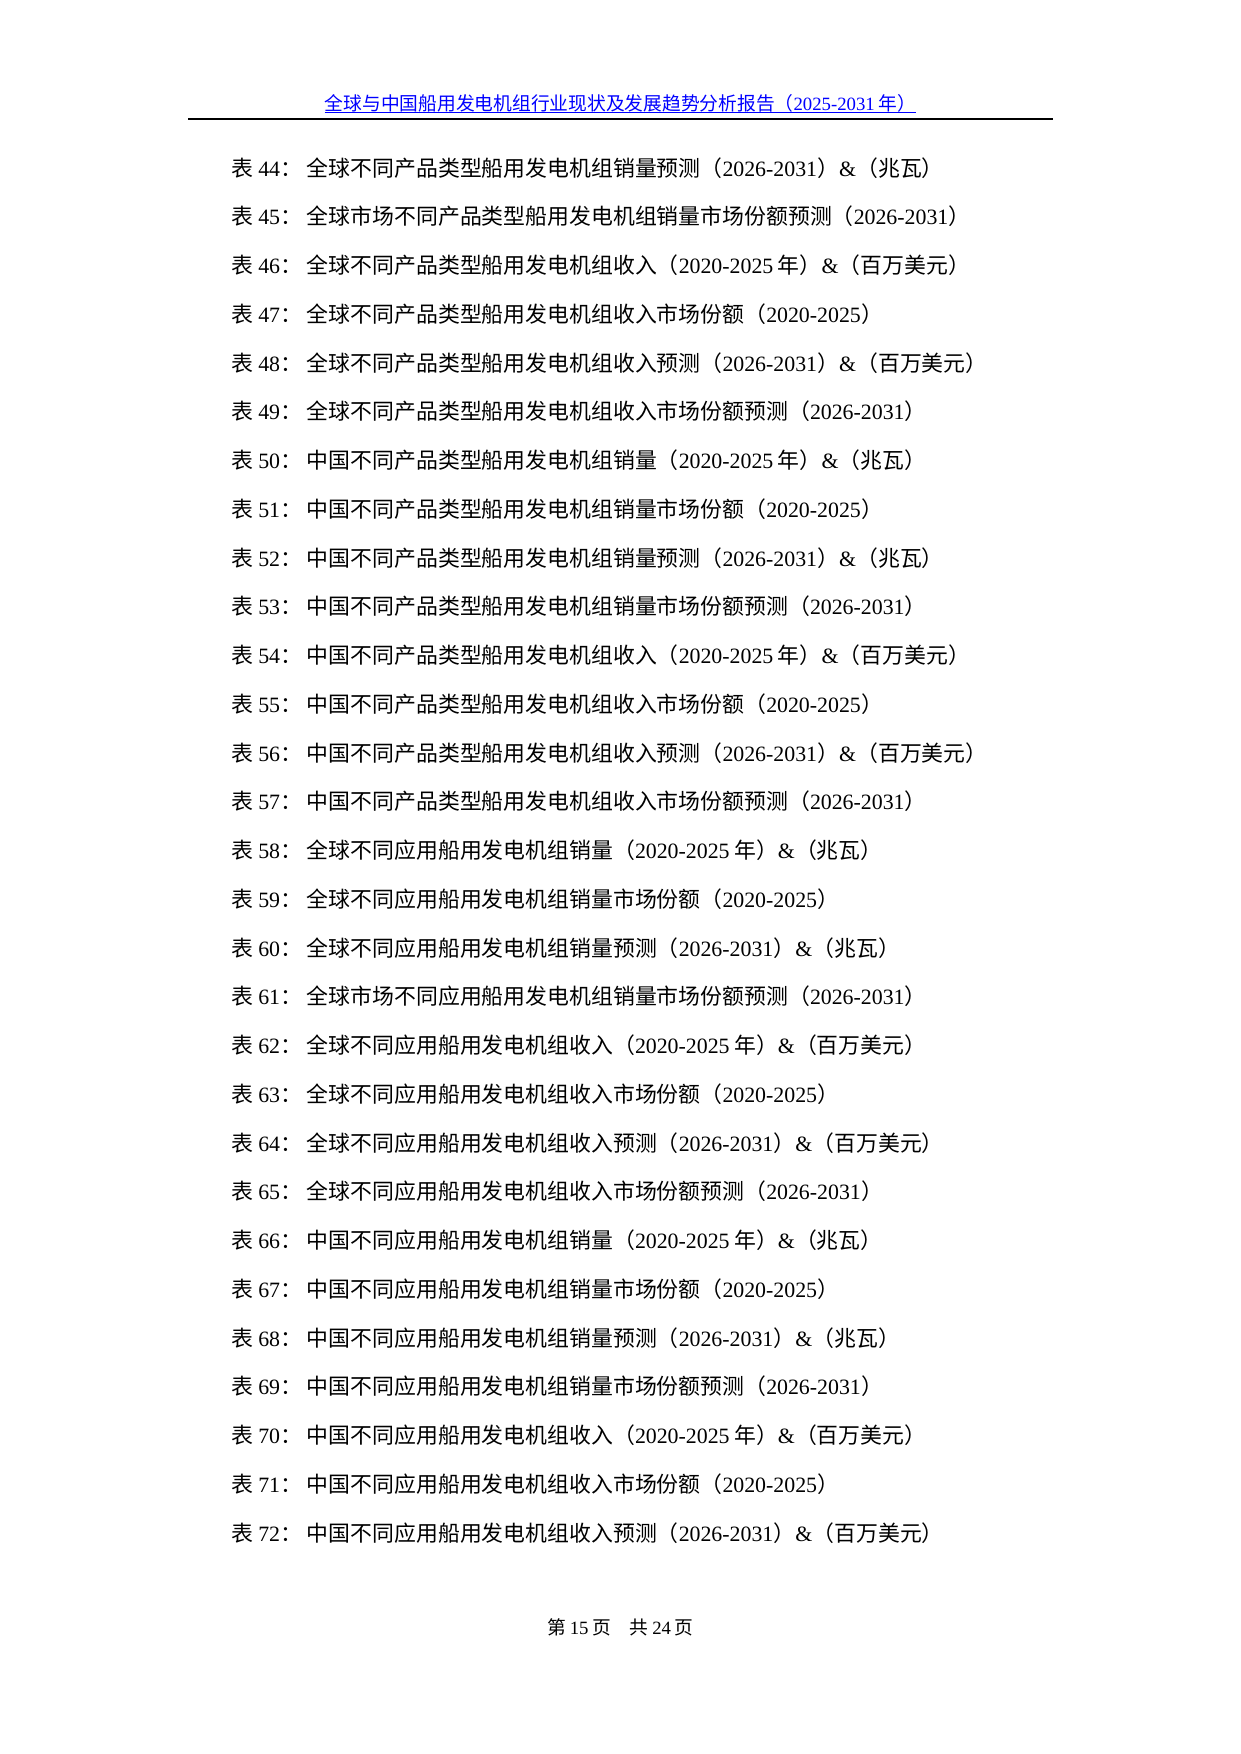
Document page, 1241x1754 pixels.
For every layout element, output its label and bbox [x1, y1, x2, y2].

text [187, 150, 1053, 1548]
